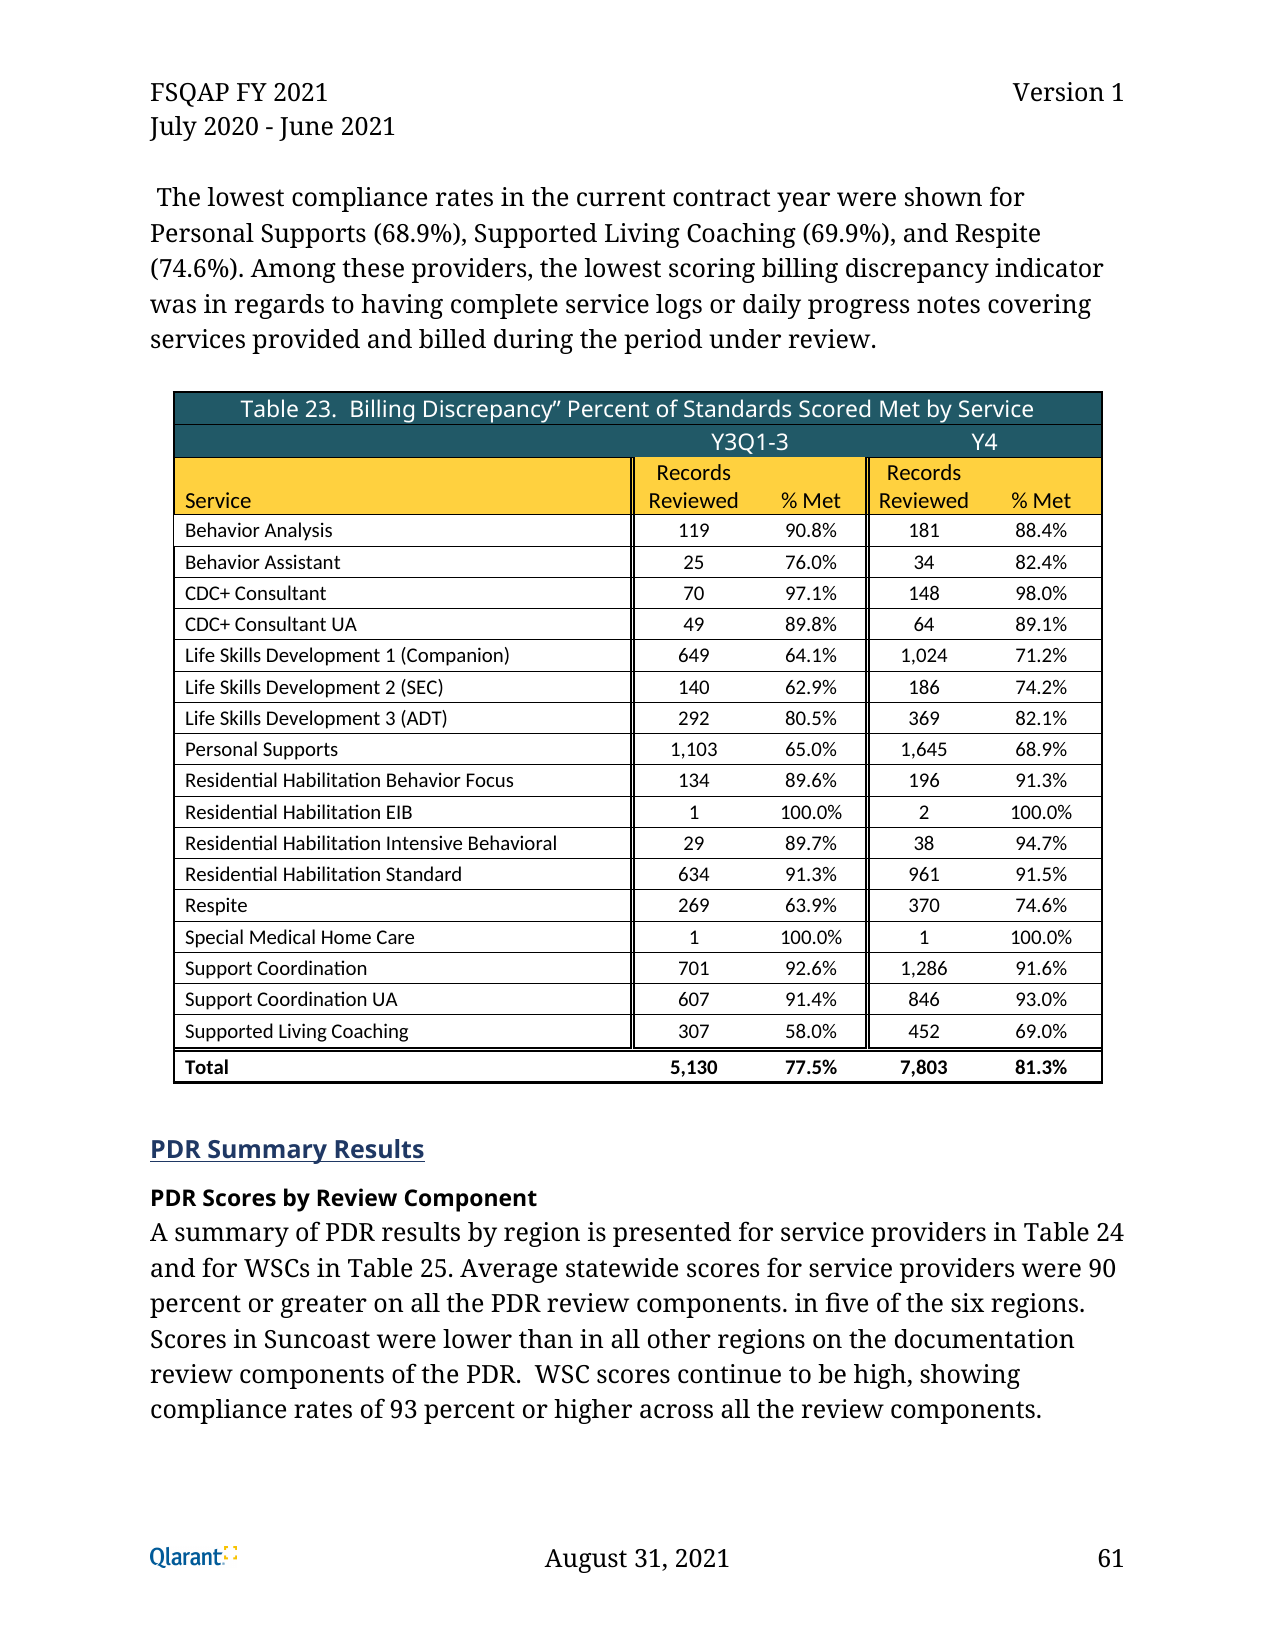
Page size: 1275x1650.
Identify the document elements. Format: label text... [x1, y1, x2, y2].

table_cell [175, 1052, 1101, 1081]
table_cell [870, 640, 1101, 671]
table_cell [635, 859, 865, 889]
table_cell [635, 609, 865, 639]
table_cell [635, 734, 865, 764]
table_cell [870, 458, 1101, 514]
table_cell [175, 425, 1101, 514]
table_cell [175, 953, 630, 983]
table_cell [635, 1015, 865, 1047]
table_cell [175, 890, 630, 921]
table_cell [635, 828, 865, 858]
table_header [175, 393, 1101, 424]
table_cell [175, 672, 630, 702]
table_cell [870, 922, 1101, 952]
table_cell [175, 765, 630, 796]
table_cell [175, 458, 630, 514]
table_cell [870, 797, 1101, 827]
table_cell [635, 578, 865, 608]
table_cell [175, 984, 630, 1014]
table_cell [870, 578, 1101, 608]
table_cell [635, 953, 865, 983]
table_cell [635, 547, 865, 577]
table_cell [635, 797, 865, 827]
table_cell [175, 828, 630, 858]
text The lowest compliance rates in the current contract year were shown for Personal Supports (68.9%), Supported Living Coaching (69.9%), and Respite (74.6%). Among these providers, the lowest scoring billing discrepancy indicator was in regards to having complete service logs or daily progress notes covering services provided and billed during the period under review. [150, 178, 1125, 356]
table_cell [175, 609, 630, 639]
text A summary of PDR results by region is presented for service providers in Table 24 and for WSCs in Table 25. Average statewide scores for service providers were 90 percent or greater on all the PDR review components. in five of the six regions. Scores in Suncoast were lower than in all other regions on the documentation review components of the PDR. WSC scores continue to be high, showing compliance rates of 93 percent or higher across all the review components. [150, 1213, 1125, 1426]
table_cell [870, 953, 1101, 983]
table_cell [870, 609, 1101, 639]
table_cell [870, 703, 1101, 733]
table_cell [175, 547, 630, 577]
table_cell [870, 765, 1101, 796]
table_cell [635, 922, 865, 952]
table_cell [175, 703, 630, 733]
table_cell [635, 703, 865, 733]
subtitle PDR Summary Results [150, 1130, 1125, 1166]
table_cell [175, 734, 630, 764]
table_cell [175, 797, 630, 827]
picture [150, 1546, 237, 1568]
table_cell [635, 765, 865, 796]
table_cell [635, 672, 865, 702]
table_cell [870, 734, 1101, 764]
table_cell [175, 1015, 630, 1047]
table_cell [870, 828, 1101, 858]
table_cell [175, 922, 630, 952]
subtitle PDR Scores by Review Component [150, 1178, 1125, 1213]
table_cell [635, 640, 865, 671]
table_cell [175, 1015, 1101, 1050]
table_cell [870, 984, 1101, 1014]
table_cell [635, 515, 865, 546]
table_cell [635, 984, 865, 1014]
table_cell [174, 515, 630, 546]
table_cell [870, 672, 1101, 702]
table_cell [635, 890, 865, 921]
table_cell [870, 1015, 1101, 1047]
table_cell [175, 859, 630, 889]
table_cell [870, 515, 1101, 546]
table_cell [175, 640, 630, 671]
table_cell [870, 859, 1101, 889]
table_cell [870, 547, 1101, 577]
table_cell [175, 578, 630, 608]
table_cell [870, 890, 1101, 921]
